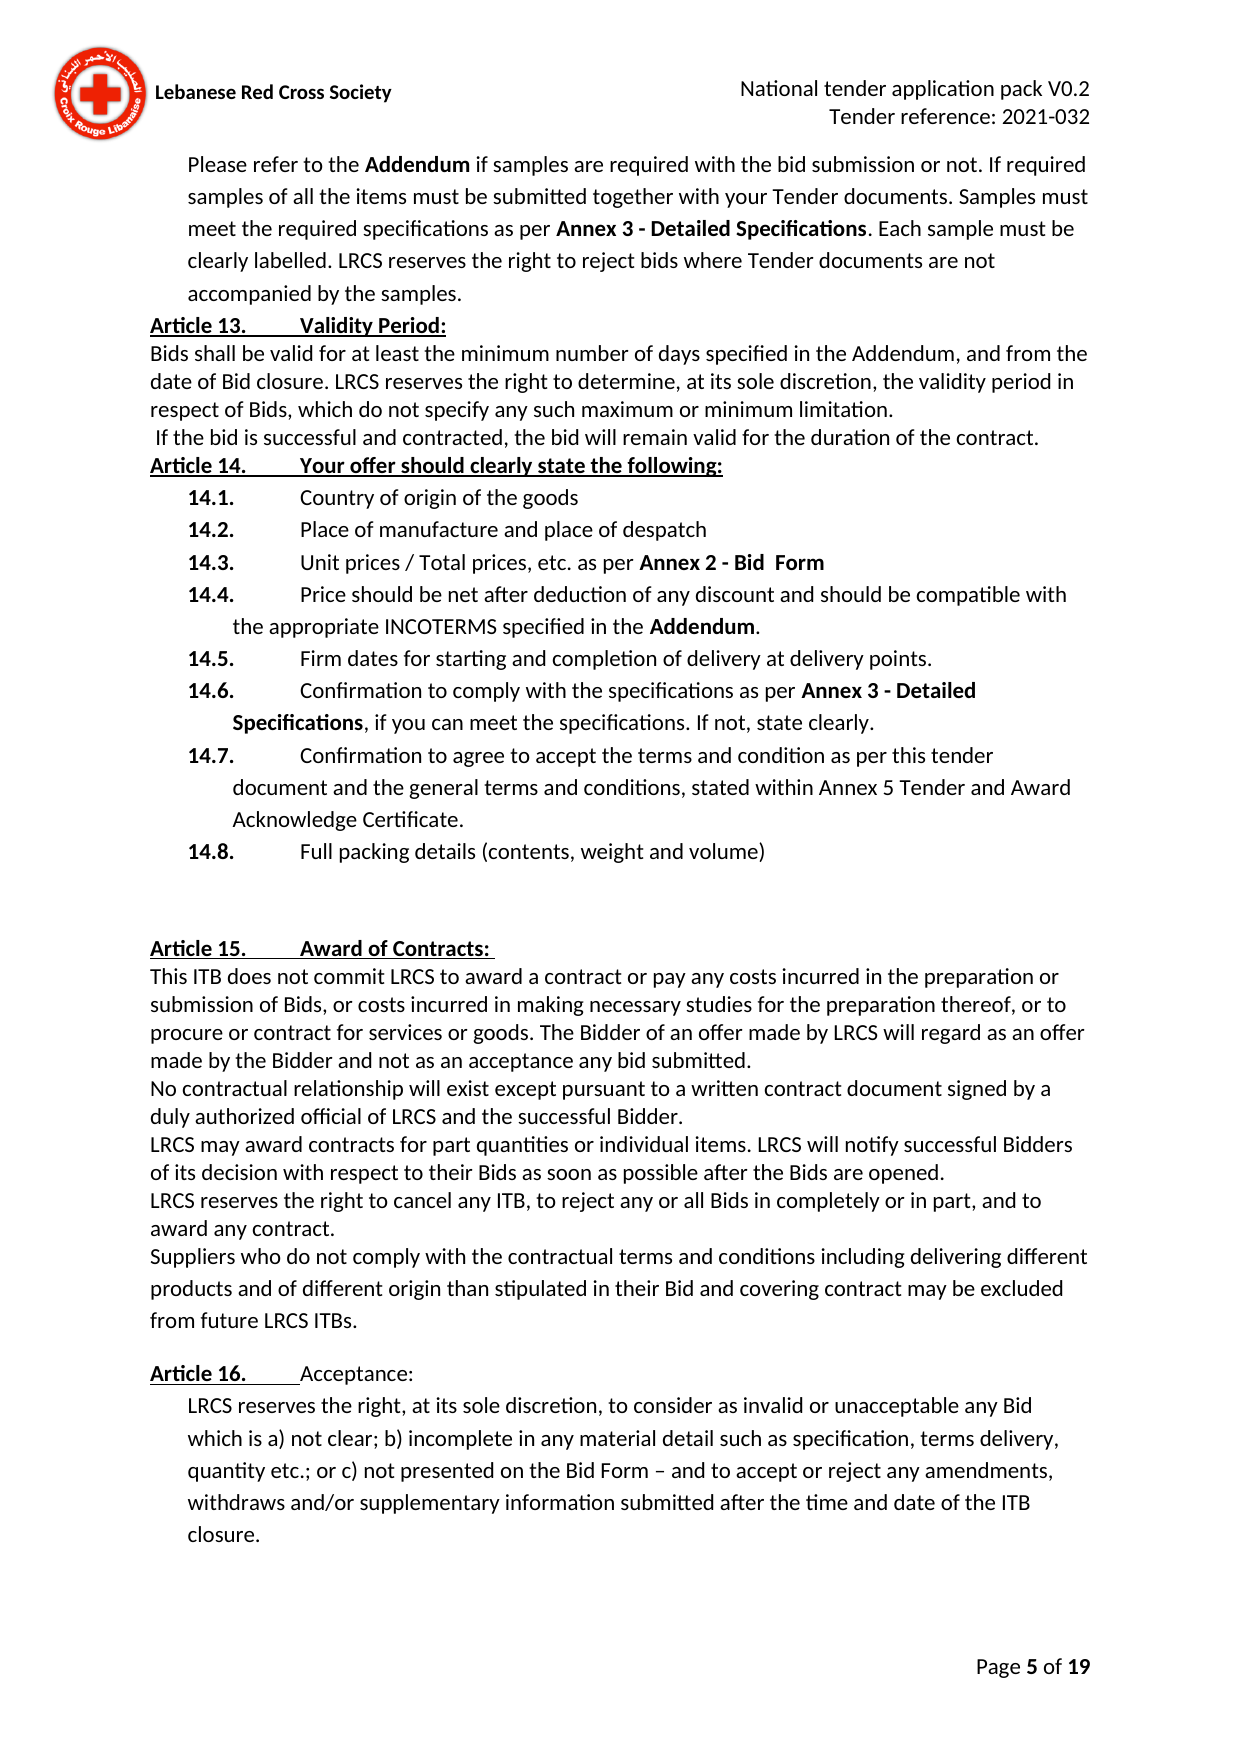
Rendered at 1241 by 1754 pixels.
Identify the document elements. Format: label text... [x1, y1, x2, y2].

list Unit prices / Total prices, etc. as per Annex 2 - Bid Form [187, 548, 1090, 576]
text No contractual relationship will exist except pursuant to a written contract document signed by a duly authorized official of LRCS and the successful Bidder. [150, 1074, 1090, 1130]
list Confirmation to comply with the specifications as per Annex 3 - Detailed Specifications, if you can meet the specifications. If not, state clearly. [187, 676, 1090, 737]
text Suppliers who do not comply with the contractual terms and conditions including delivering different products and of different origin than stipulated in their Bid and covering contract may be excluded from future LRCS ITBs. [150, 1242, 1090, 1334]
list Firm dates for starting and completion of delivery at delivery points. [187, 644, 1090, 672]
text This ITB does not commit LRCS to award a contract or pay any costs incurred in the preparation or submission of Bids, or costs incurred in making necessary studies for the preparation thereof, or to procure or contract for services or goods. The Bidder of an offer made by LRCS will regard as an offer made by the Bidder and not as an acceptance any bid submitted. [150, 962, 1090, 1074]
picture [43, 39, 156, 148]
list Your offer should clearly state the following: [150, 451, 1090, 479]
text LRCS may award contracts for part quantities or individual items. LRCS will notify successful Bidders of its decision with respect to their Bids as soon as possible after the Bids are opened. [150, 1130, 1090, 1186]
list Country of origin of the goods [187, 483, 1090, 511]
list Full packing details (contents, weight and volume) [187, 837, 1090, 865]
list Award of Contracts: [150, 934, 1090, 962]
list Place of manufacture and place of despatch [187, 515, 1090, 543]
list Acceptance: [150, 1359, 1090, 1387]
text Bids shall be valid for at least the minimum number of days specified in the Addendum, and from the date of Bid closure. LRCS reserves the right to determine, at its sole discretion, the validity period in respect of Bids, which do not specify any such maximum or minimum limitation. [150, 339, 1090, 423]
text LRCS reserves the right to cancel any ITB, to reject any or all Bids in completely or in part, and to award any contract. [150, 1186, 1090, 1242]
list LRCS reserves the right, at its sole discretion, to consider as invalid or unacceptable any Bid which is a) not clear; b) incomplete in any material detail such as specification, terms delivery, quantity etc.; or c) not presented on the Bid Form – and to accept or reject any amendments, withdraws and/or supplementary information submitted after the time and date of the ITB closure. [187, 1392, 1090, 1548]
list Price should be net after deduction of any discount and should be compatible with the appropriate INCOTERMS specified in the Addendum. [187, 580, 1090, 640]
list Please refer to the Addendum if samples are required with the bid submission or not. If required samples of all the items must be submitted together with your Tender documents. Samples must meet the required specifications as per Annex 3 - Detailed Specifications. Each sample must be clearly labelled. LRCS reserves the right to reject bids where Tender documents are not accompanied by the samples. [187, 150, 1090, 307]
text If the bid is successful and contracted, the bid will remain valid for the duration of the contract. [150, 423, 1090, 451]
list Confirmation to agree to accept the terms and condition as per this tender document and the general terms and conditions, stated within Annex 5 Tender and Award Acknowledge Certificate. [187, 741, 1090, 833]
list Validity Period: [150, 311, 1090, 339]
